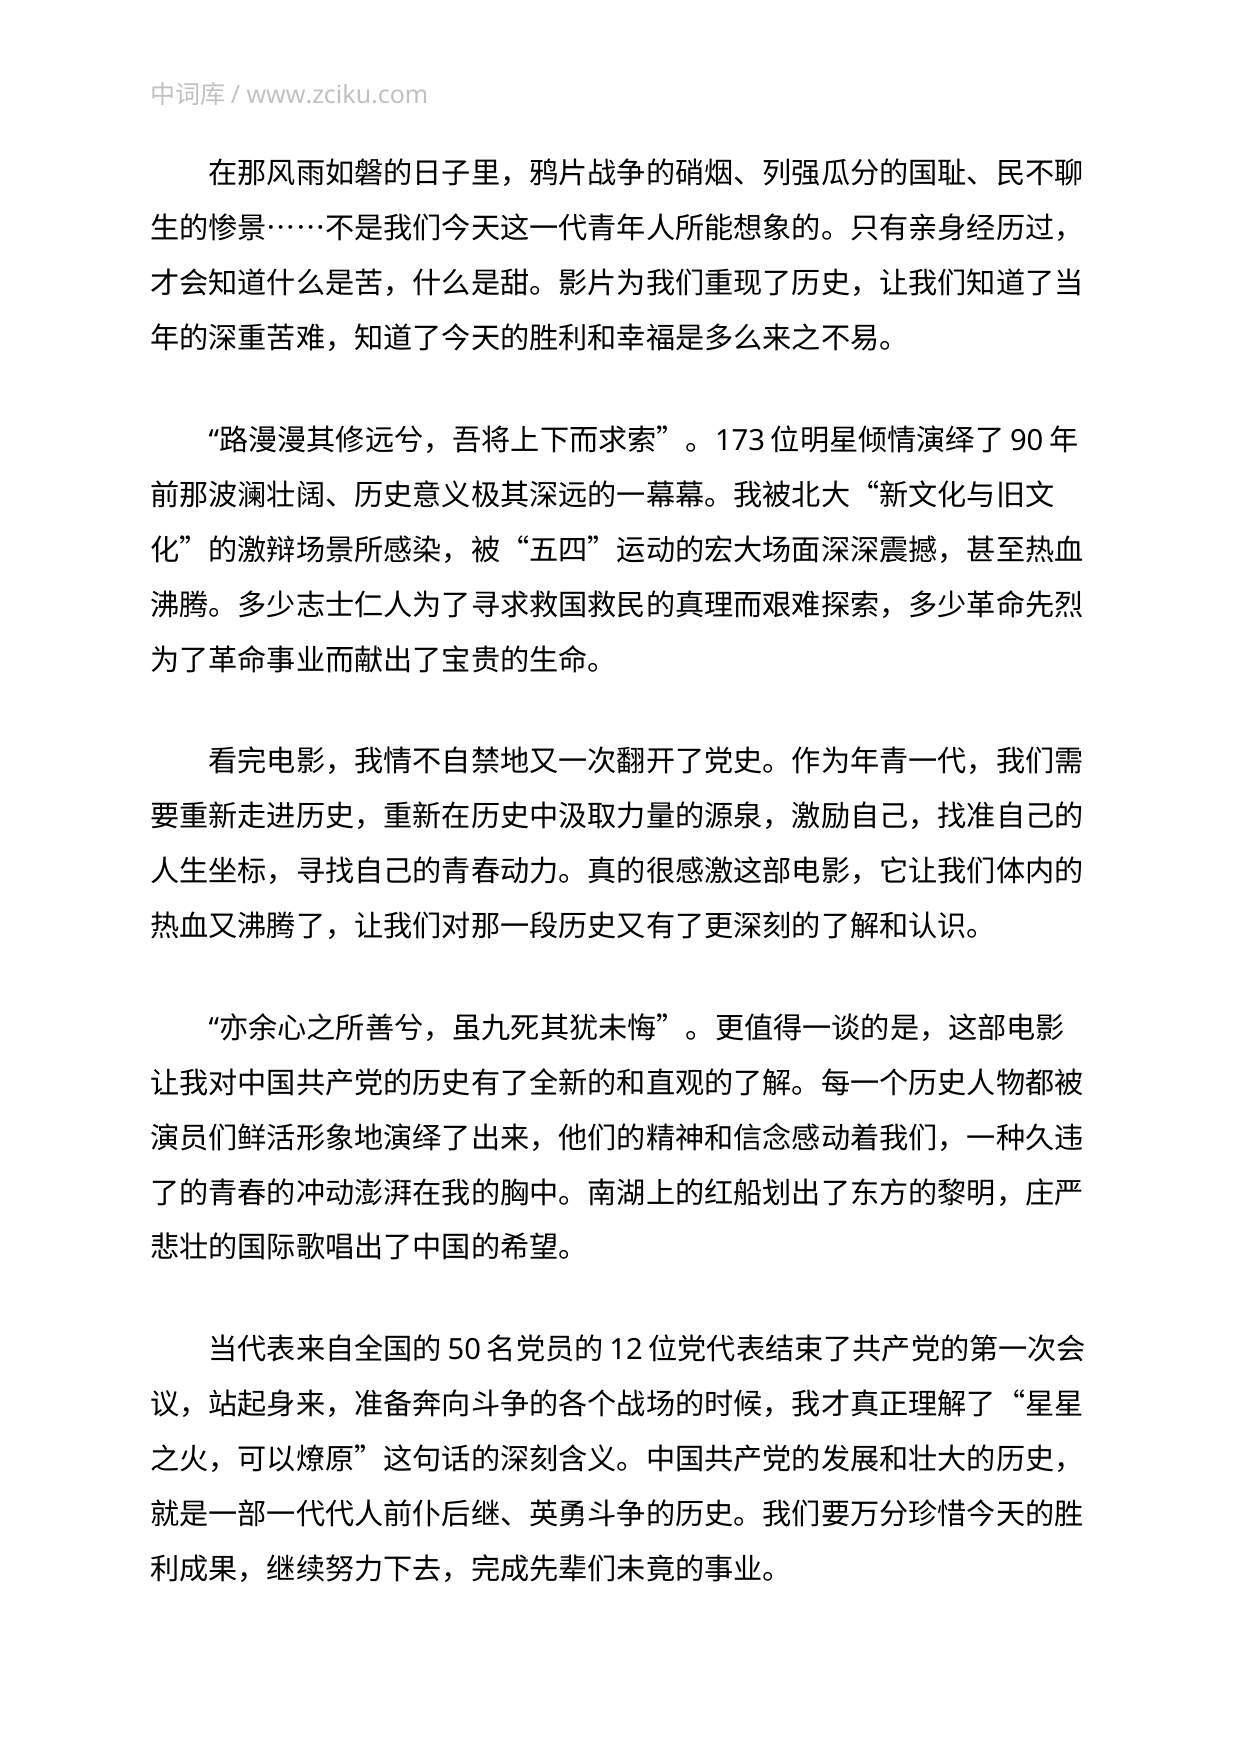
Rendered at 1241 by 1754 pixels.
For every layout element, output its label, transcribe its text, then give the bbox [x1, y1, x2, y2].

text “路漫漫其修远兮，吾将上下而求索”。173位明星倾情演绎了90年前那波澜壮阔、历史意义极其深远的一幕幕。我被北大“新文化与旧文化”的激辩场景所感染，被“五四”运动的宏大场面深深震撼，甚至热血沸腾。多少志士仁人为了寻求救国救民的真理而艰难探索，多少革命先烈为了革命事业而献出了宝贵的生命。 [150, 416, 1090, 678]
text 在那风雨如磐的日子里，鸦片战争的硝烟、列强瓜分的国耻、民不聊生的惨景……不是我们今天这一代青年人所能想象的。只有亲身经历过，才会知道什么是苦，什么是甜。影片为我们重现了历史，让我们知道了当年的深重苦难，知道了今天的胜利和幸福是多么来之不易。 [150, 150, 1090, 357]
text 当代表来自全国的50名党员的12位党代表结束了共产党的第一次会议，站起身来，准备奔向斗争的各个战场的时候，我才真正理解了“星星之火，可以燎原”这句话的深刻含义。中国共产党的发展和壮大的历史，就是一部一代代人前仆后继、英勇斗争的历史。我们要万分珍惜今天的胜利成果，继续努力下去，完成先辈们未竟的事业。 [150, 1326, 1090, 1588]
text 看完电影，我情不自禁地又一次翻开了党史。作为年青一代，我们需要重新走进历史，重新在历史中汲取力量的源泉，激励自己，找准自己的人生坐标，寻找自己的青春动力。真的很感激这部电影，它让我们体内的热血又沸腾了，让我们对那一段历史又有了更深刻的了解和认识。 [150, 738, 1090, 945]
text “亦余心之所善兮，虽九死其犹未悔”。更值得一谈的是，这部电影让我对中国共产党的历史有了全新的和直观的了解。每一个历史人物都被演员们鲜活形象地演绎了出来，他们的精神和信念感动着我们，一种久违了的青春的冲动澎湃在我的胸中。南湖上的红船划出了东方的黎明，庄严悲壮的国际歌唱出了中国的希望。 [150, 1004, 1090, 1266]
